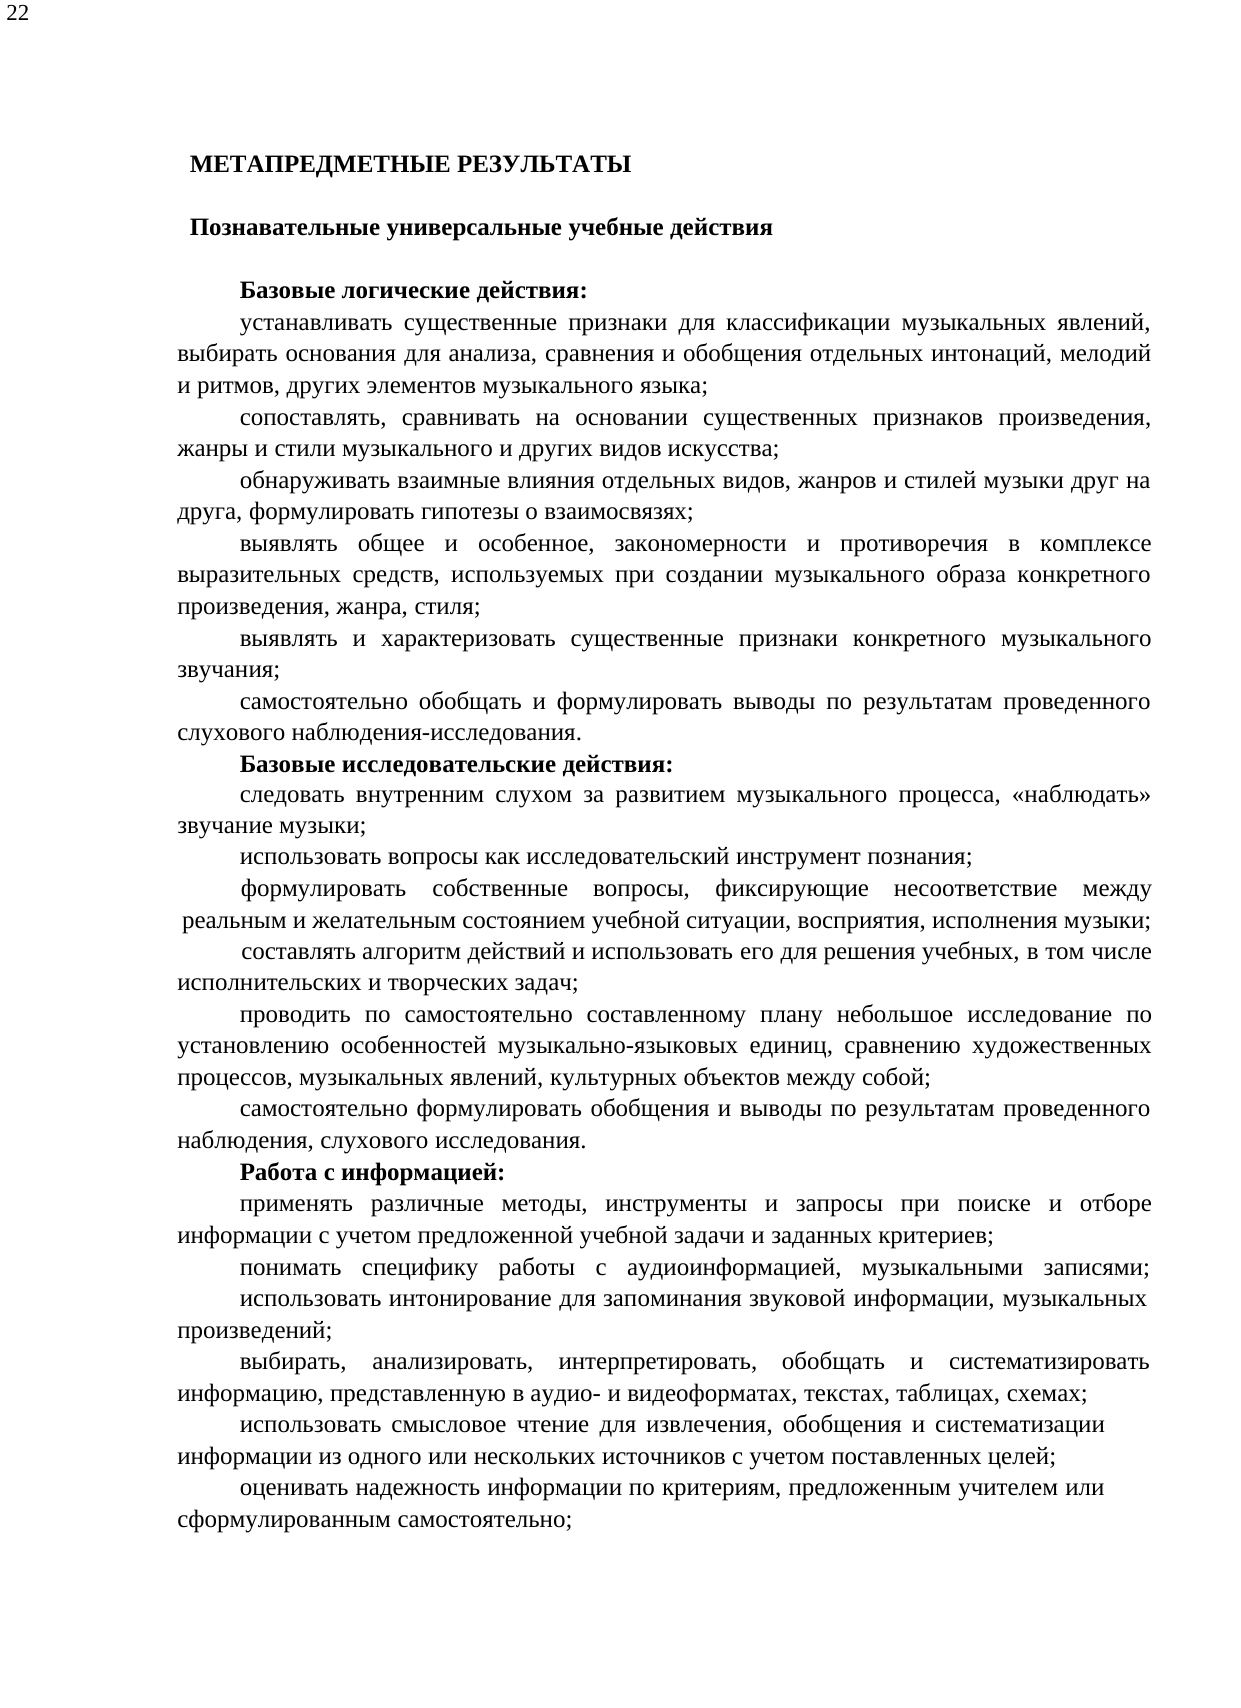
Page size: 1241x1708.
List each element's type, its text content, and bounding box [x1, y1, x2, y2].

text исполнительских и творческих задач; [177, 968, 1163, 996]
text самостоятельно формулировать обобщения и выводы по результатам проведенного наблюдения, слухового исследования. [177, 1093, 1151, 1154]
text оценивать надежность информации по критериям, предложенным учителем или сформулированным самостоятельно; [177, 1472, 1163, 1533]
text проводить по самостоятельно составленному плану небольшое исследование по установлению особенностей музыкально-языковых единиц, сравнению художественных процессов, музыкальных явлений, культурных объектов между собой; [177, 999, 1152, 1091]
text выбирать, анализировать, интерпретировать, обобщать и систематизировать информацию, представленную в аудио- и видеоформатах, текстах, таблицах, схемах; [177, 1346, 1151, 1407]
subtitle Работа с информацией: [239, 1157, 1163, 1186]
text устанавливать существенные признаки для классификации музыкальных явлений, выбирать основания для анализа, сравнения и обобщения отдельных интонаций, мелодий и ритмов, других элементов музыкального языка; [177, 307, 1151, 399]
text произведений; [177, 1315, 1163, 1343]
text применять различные методы, инструменты и запросы при поиске и отборе информации с учетом предложенной учебной задачи и заданных критериев; [177, 1188, 1152, 1249]
text выявлять и характеризовать существенные признаки конкретного музыкального звучания; [177, 623, 1152, 683]
subtitle Базовые исследовательские действия: [239, 749, 1163, 778]
text выявлять общее и особенное, закономерности и противоречия в комплексе выразительных средств, используемых при создании музыкального образа конкретного произведения, жанра, стиля; [177, 528, 1151, 620]
text формулировать собственные вопросы, фиксирующие несоответствие между реальным и желательным состоянием учебной ситуации, восприятия, исполнения музыки; составлять алгоритм действий и использовать его для решения учебных, в том числе [177, 873, 1152, 965]
text Познавательные универсальные учебные действия Базовые логические действия: [189, 179, 773, 304]
text использовать смысловое чтение для извлечения, обобщения и систематизации информации из одного или нескольких источников с учетом поставленных целей; [177, 1409, 1163, 1470]
text самостоятельно обобщать и формулировать выводы по результатам проведенного слухового наблюдения-исследования. [177, 686, 1151, 746]
text понимать специфику работы с аудиоинформацией, музыкальными записями; использовать интонирование для запоминания звуковой информации, музыкальных [239, 1252, 1151, 1312]
text обнаруживать взаимные влияния отдельных видов, жанров и стилей музыки друг на друга, формулировать гипотезы о взаимосвязях; [177, 465, 1151, 525]
text следовать внутренним слухом за развитием музыкального процесса, «наблюдать» звучание музыки; [177, 779, 1152, 839]
text использовать вопросы как исследовательский инструмент познания; [239, 842, 1163, 870]
subtitle МЕТАПРЕДМЕТНЫЕ РЕЗУЛЬТАТЫ [189, 149, 1163, 178]
text сопоставлять, сравнивать на основании существенных признаков произведения, жанры и стили музыкального и других видов искусства; [177, 402, 1151, 462]
